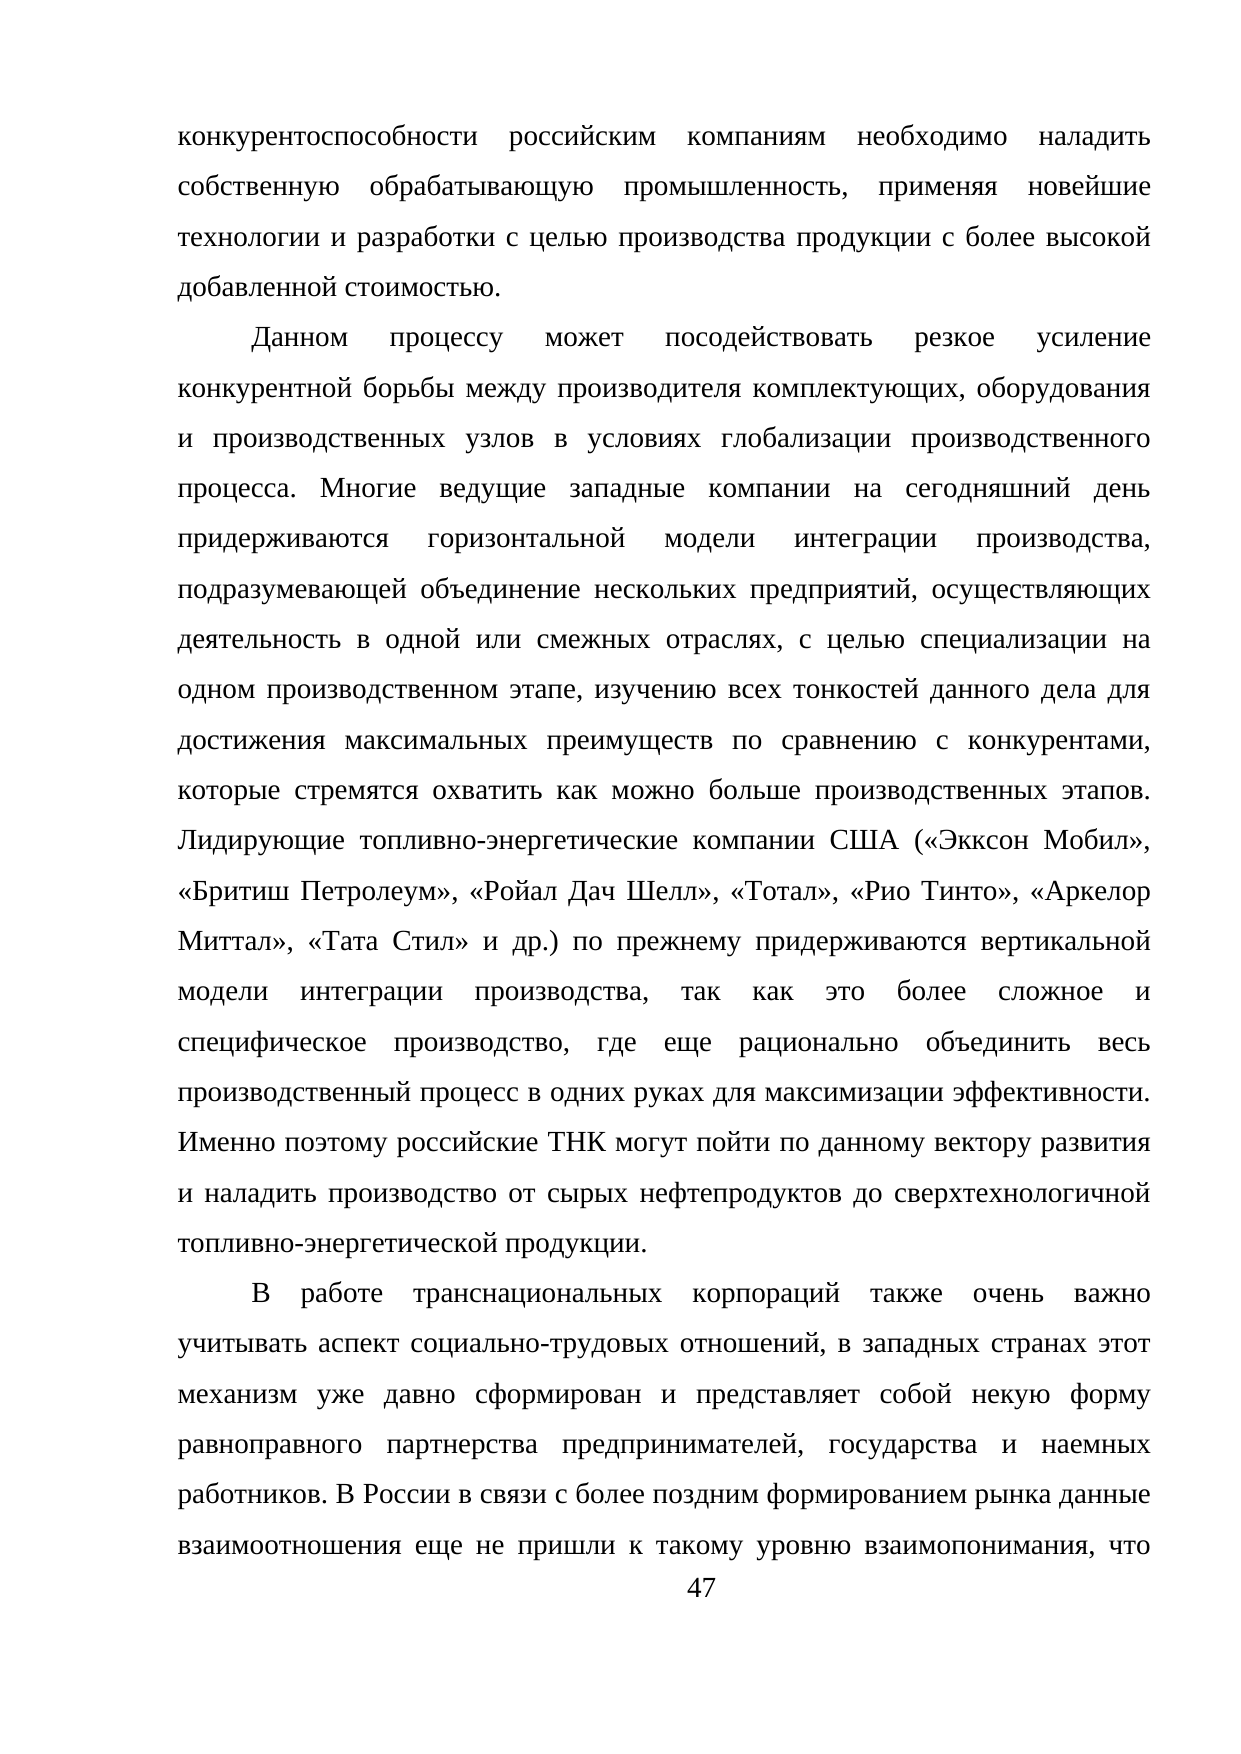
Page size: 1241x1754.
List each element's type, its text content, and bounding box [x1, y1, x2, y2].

text Данном процессу может посодействовать резкое усиление конкурентной борьбы между производителя комплектующих, оборудования и производственных узлов в условиях глобализации производственного процесса. Многие ведущие западные компании на сегодняшний день придерживаются горизонтальной модели интеграции производства, подразумевающей объединение нескольких предприятий, осуществляющих деятельность в одной или смежных отраслях, с целью специализации на одном производственном этапе, изучению всех тонкостей данного дела для достижения максимальных преимуществ по сравнению с конкурентами, которые стремятся охватить как можно больше производственных этапов. Лидирующие топливно-энергетические компании США («Экксон Мобил», «Бритиш Петролеум», «Ройал Дач Шелл», «Тотал», «Рио Тинто», «Аркелор Миттал», «Тата Стил» и др.) по прежнему придерживаются вертикальной модели интеграции производства, так как это более сложное и специфическое производство, где еще рационально объединить весь производственный процесс в одних руках для максимизации эффективности. Именно поэтому российские ТНК могут пойти по данному вектору развития и наладить производство от сырых нефтепродуктов до сверхтехнологичной топливно-энергетической продукции. [177, 319, 1152, 1258]
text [177, 1275, 1152, 1560]
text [177, 118, 1152, 303]
